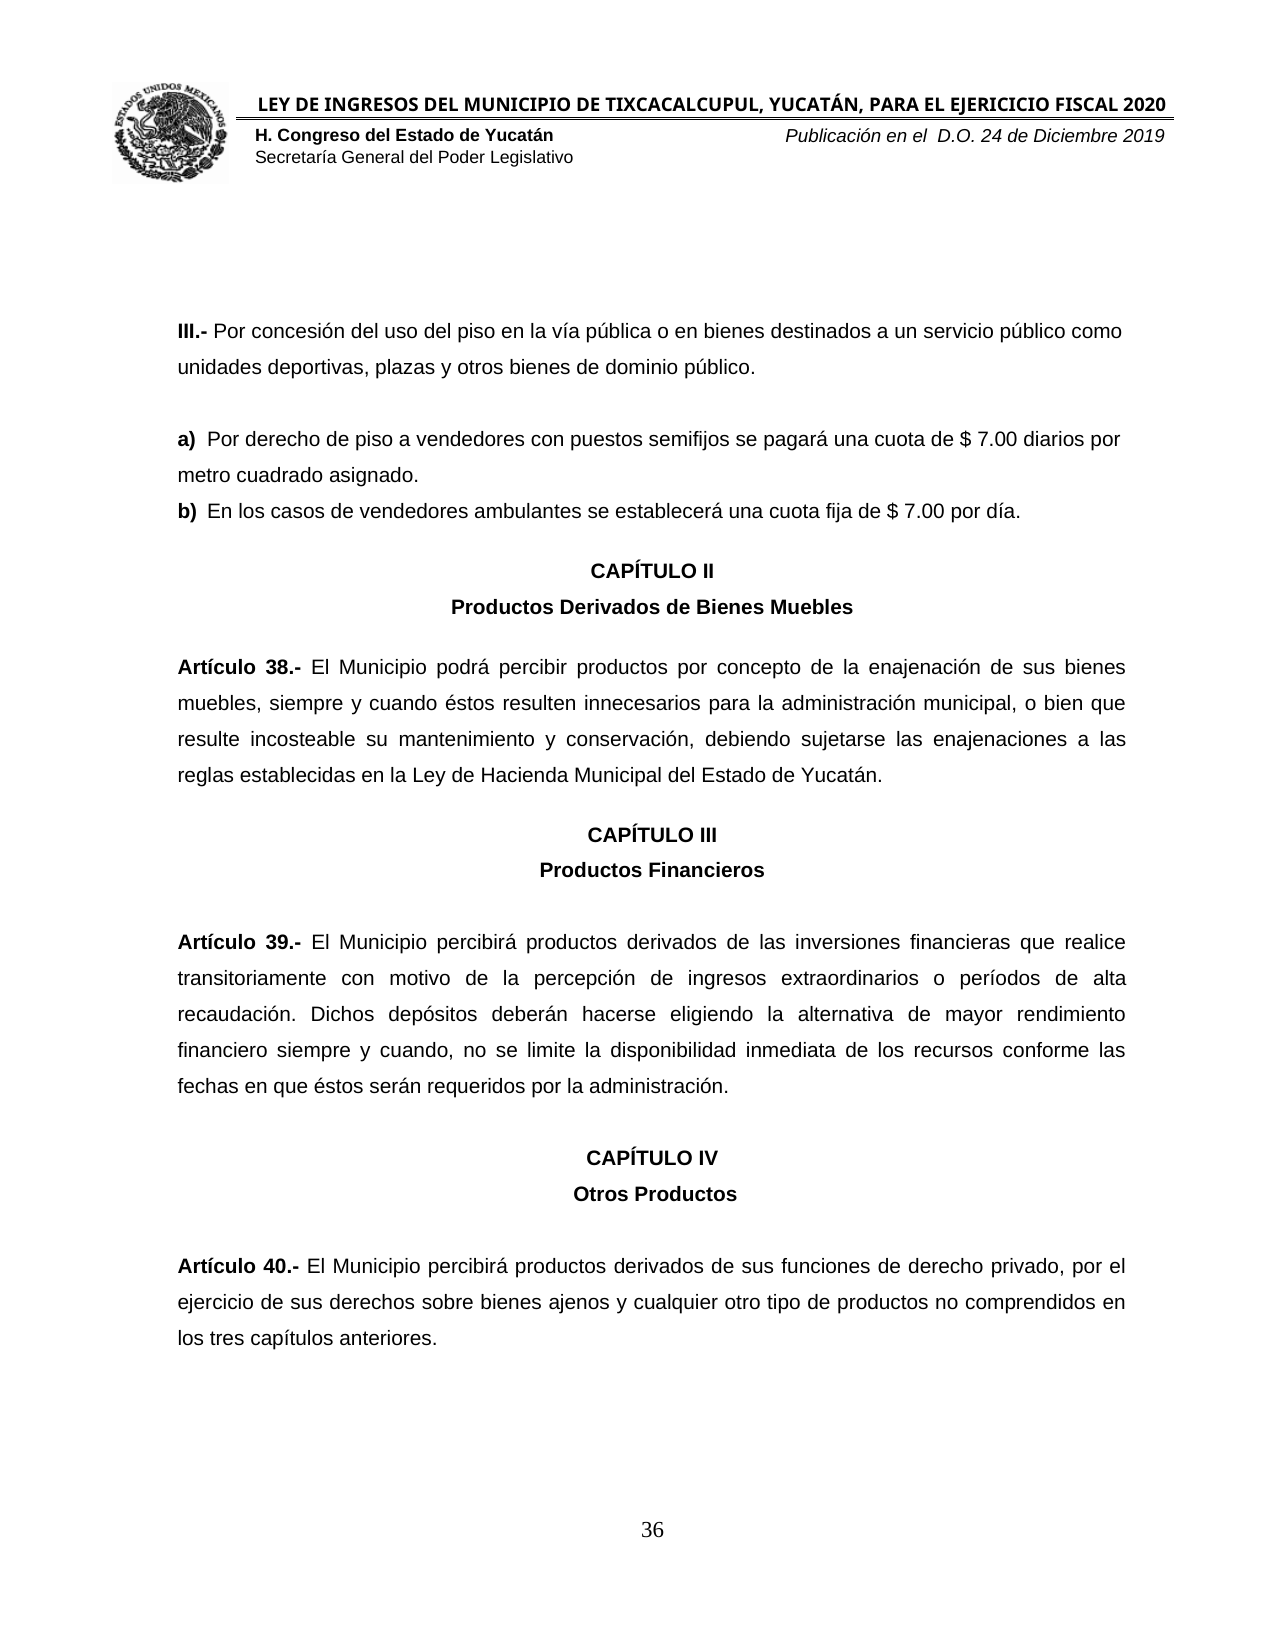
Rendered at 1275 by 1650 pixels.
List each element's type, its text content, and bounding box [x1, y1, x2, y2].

text CAPÍTULO IV [177, 1146, 1127, 1170]
text Artículo 38.- El Municipio podrá percibir productos por concepto de la enajenación de sus bienes muebles, siempre y cuando éstos resulten innecesarios para la administración municipal, o bien que resulte incosteable su mantenimiento y conservación, debiendo sujetarse las enajenaciones a las reglas establecidas en la Ley de Hacienda Municipal del Estado de Yucatán. [177, 655, 1127, 786]
text CAPÍTULO II [177, 559, 1127, 583]
text CAPÍTULO III [177, 822, 1127, 846]
text Artículo 40.- El Municipio percibirá productos derivados de sus funciones de derecho privado, por el ejercicio de sus derechos sobre bienes ajenos y cualquier otro tipo de productos no comprendidos en los tres capítulos anteriores. [177, 1254, 1127, 1349]
text III.- Por concesión del uso del piso en la vía pública o en bienes destinados a un servicio público como unidades deportivas, plazas y otros bienes de dominio público. [177, 319, 1127, 379]
text Productos Financieros [177, 858, 1127, 882]
list Por derecho de piso a vendedores con puestos semifijos se pagará una cuota de $ 7.00 diarios por metro cuadrado asignado. [177, 427, 1127, 487]
text Otros Productos [177, 1182, 1127, 1206]
text Artículo 39.- El Municipio percibirá productos derivados de las inversiones financieras que realice transitoriamente con motivo de la percepción de ingresos extraordinarios o períodos de alta recaudación. Dichos depósitos deberán hacerse eligiendo la alternativa de mayor rendimiento financiero siempre y cuando, no se limite la disponibilidad inmediata de los recursos conforme las fechas en que éstos serán requeridos por la administración. [177, 930, 1127, 1098]
list En los casos de vendedores ambulantes se establecerá una cuota fija de $ 7.00 por día. [177, 499, 1127, 523]
text Productos Derivados de Bienes Muebles [177, 595, 1127, 619]
